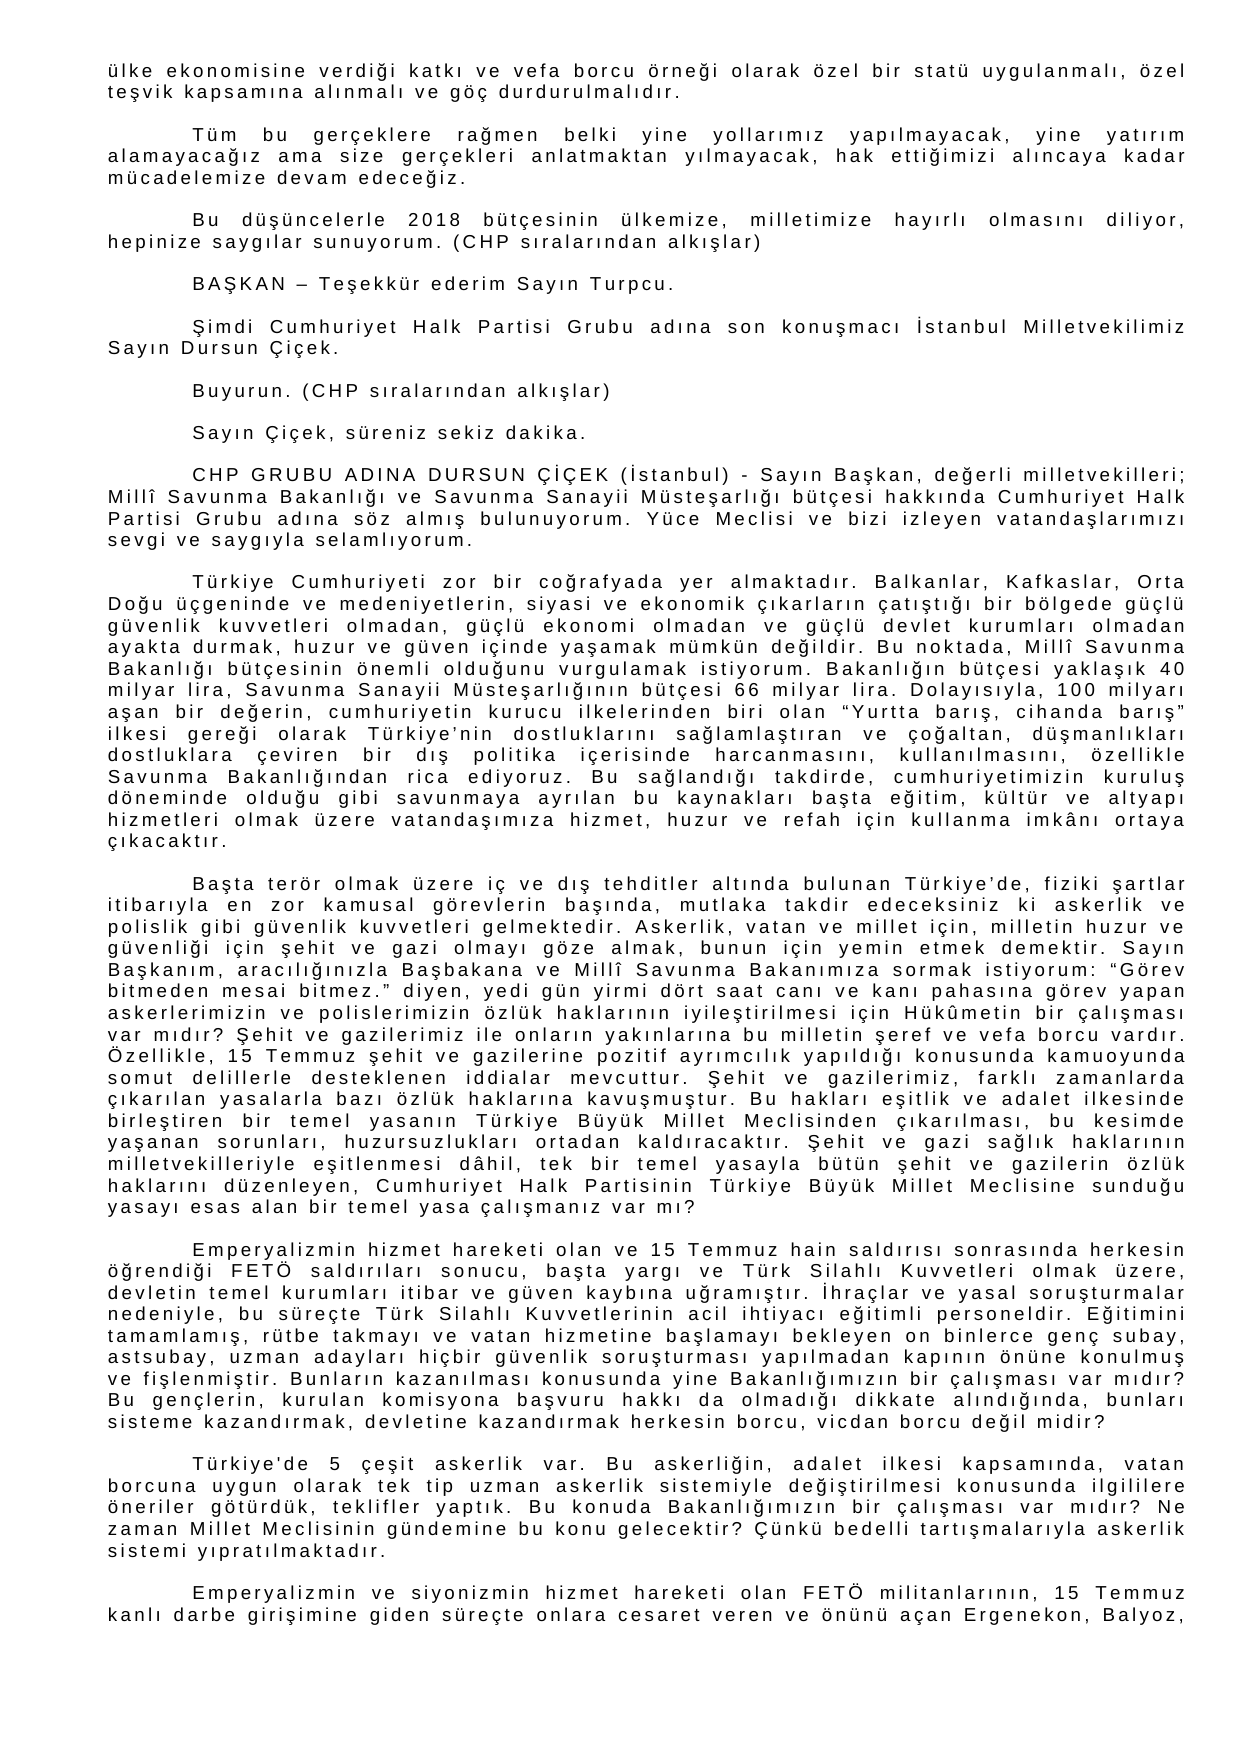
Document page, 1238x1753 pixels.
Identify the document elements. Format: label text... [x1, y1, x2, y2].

text Emperyalizmin hizmet hareketi olan ve 15 Temmuz hain saldırısı sonrasında herkesin öğrendiği FETÖ saldırıları sonucu, başta yargı ve Türk Silahlı Kuvvetleri olmak üzere, devletin temel kurumları itibar ve güven kaybına uğramıştır. İhraçlar ve yasal soruşturmalar nedeniyle, bu süreçte Türk Silahlı Kuvvetlerinin acil ihtiyacı eğitimli personeldir. Eğitimini tamamlamış, rütbe takmayı ve vatan hizmetine başlamayı bekleyen on binlerce genç subay, astsubay, uzman adayları hiçbir güvenlik soruşturması yapılmadan kapının önüne konulmuş ve fişlenmiştir. Bunların kazanılması konusunda yine Bakanlığımızın bir çalışması var mıdır? Bu gençlerin, kurulan komisyona başvuru hakkı da olmadığı dikkate alındığında, bunları sisteme kazandırmak, devletine kazandırmak herkesin borcu, vicdan borcu değil midir? [108, 1238, 1186, 1432]
text Buyurun. (CHP sıralarından alkışlar) [108, 379, 1186, 401]
text Başta terör olmak üzere iç ve dış tehditler altında bulunan Türkiye’de, fiziki şartlar itibarıyla en zor kamusal görevlerin başında, mutlaka takdir edeceksiniz ki askerlik ve polislik gibi güvenlik kuvvetleri gelmektedir. Askerlik, vatan ve millet için, milletin huzur ve güvenliği için şehit ve gazi olmayı göze almak, bunun için yemin etmek demektir. Sayın Başkanım, aracılığınızla Başbakana ve Millî Savunma Bakanımıza sormak istiyorum: “Görev bitmeden mesai bitmez.” diyen, yedi gün yirmi dört saat canı ve kanı pahasına görev yapan askerlerimizin ve polislerimizin özlük haklarının iyileştirilmesi için Hükûmetin bir çalışması var mıdır? Şehit ve gazilerimiz ile onların yakınlarına bu milletin şeref ve vefa borcu vardır. Özellikle, 15 Temmuz şehit ve gazilerine pozitif ayrımcılık yapıldığı konusunda kamuoyunda somut delillerle desteklenen iddialar mevcuttur. Şehit ve gazilerimiz, farklı zamanlarda çıkarılan yasalarla bazı özlük haklarına kavuşmuştur. Bu hakları eşitlik ve adalet ilkesinde birleştiren bir temel yasanın Türkiye Büyük Millet Meclisinden çıkarılması, bu kesimde yaşanan sorunları, huzursuzlukları ortadan kaldıracaktır. Şehit ve gazi sağlık haklarının milletvekilleriyle eşitlenmesi dâhil, tek bir temel yasayla bütün şehit ve gazilerin özlük haklarını düzenleyen, Cumhuriyet Halk Partisinin Türkiye Büyük Millet Meclisine sunduğu yasayı esas alan bir temel yasa çalışmanız var mı? [108, 872, 1186, 1217]
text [108, 60, 1186, 103]
text Bu düşüncelerle 2018 bütçesinin ülkemize, milletimize hayırlı olmasını diliyor, hepinize saygılar sunuyorum. (CHP sıralarından alkışlar) [108, 209, 1186, 252]
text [108, 1582, 1186, 1625]
text Sayın Çiçek, süreniz sekiz dakika. [108, 422, 1186, 443]
text CHP GRUBU ADINA DURSUN ÇİÇEK (İstanbul) - Sayın Başkan, değerli milletvekilleri; Millî Savunma Bakanlığı ve Savunma Sanayii Müsteşarlığı bütçesi hakkında Cumhuriyet Halk Partisi Grubu adına söz almış bulunuyorum. Yüce Meclisi ve bizi izleyen vatandaşlarımızı sevgi ve saygıyla selamlıyorum. [108, 464, 1186, 551]
text Türkiye'de 5 çeşit askerlik var. Bu askerliğin, adalet ilkesi kapsamında, vatan borcuna uygun olarak tek tip uzman askerlik sistemiyle değiştirilmesi konusunda ilgililere öneriler götürdük, teklifler yaptık. Bu konuda Bakanlığımızın bir çalışması var mıdır? Ne zaman Millet Meclisinin gündemine bu konu gelecektir? Çünkü bedelli tartışmalarıyla askerlik sistemi yıpratılmaktadır. [108, 1453, 1186, 1561]
text Türkiye Cumhuriyeti zor bir coğrafyada yer almaktadır. Balkanlar, Kafkaslar, Orta Doğu üçgeninde ve medeniyetlerin, siyasi ve ekonomik çıkarların çatıştığı bir bölgede güçlü güvenlik kuvvetleri olmadan, güçlü ekonomi olmadan ve güçlü devlet kurumları olmadan ayakta durmak, huzur ve güven içinde yaşamak mümkün değildir. Bu noktada, Millî Savunma Bakanlığı bütçesinin önemli olduğunu vurgulamak istiyorum. Bakanlığın bütçesi yaklaşık 40 milyar lira, Savunma Sanayii Müsteşarlığının bütçesi 66 milyar lira. Dolayısıyla, 100 milyarı aşan bir değerin, cumhuriyetin kurucu ilkelerinden biri olan “Yurtta barış, cihanda barış” ilkesi gereği olarak Türkiye’nin dostluklarını sağlamlaştıran ve çoğaltan, düşmanlıkları dostluklara çeviren bir dış politika içerisinde harcanmasını, kullanılmasını, özellikle Savunma Bakanlığından rica ediyoruz. Bu sağlandığı takdirde, cumhuriyetimizin kuruluş döneminde olduğu gibi savunmaya ayrılan bu kaynakları başta eğitim, kültür ve altyapı hizmetleri olmak üzere vatandaşımıza hizmet, huzur ve refah için kullanma imkânı ortaya çıkacaktır. [108, 571, 1186, 852]
text Şimdi Cumhuriyet Halk Partisi Grubu adına son konuşmacı İstanbul Milletvekilimiz Sayın Dursun Çiçek. [108, 316, 1186, 359]
text BAŞKAN – Teşekkür ederim Sayın Turpcu. [108, 273, 1186, 295]
text Tüm bu gerçeklere rağmen belki yine yollarımız yapılmayacak, yine yatırım alamayacağız ama size gerçekleri anlatmaktan yılmayacak, hak ettiğimizi alıncaya kadar mücadelemize devam edeceğiz. [108, 124, 1186, 188]
